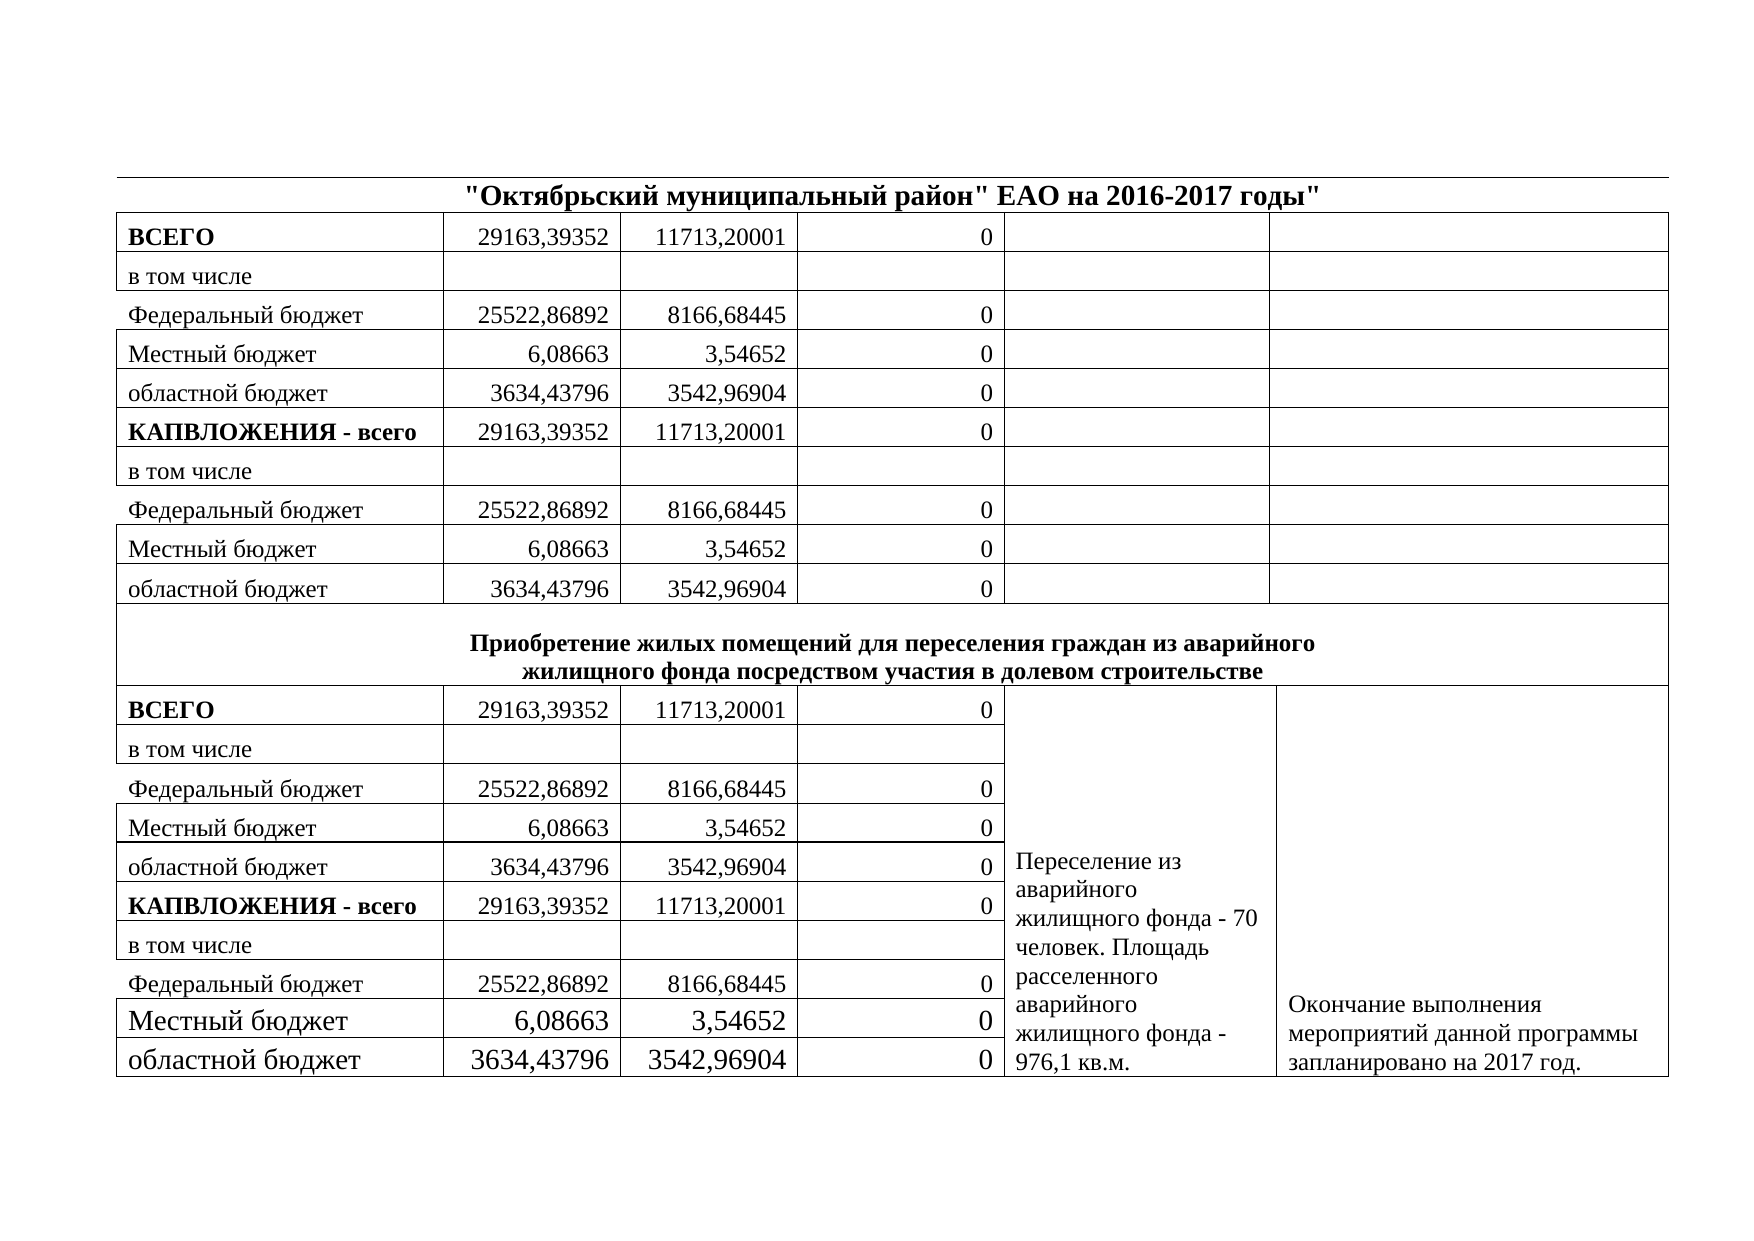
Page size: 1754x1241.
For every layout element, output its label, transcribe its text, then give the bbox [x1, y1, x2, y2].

table_cell [621, 725, 797, 763]
table_cell [1005, 525, 1269, 563]
table_cell 6,08663 [444, 525, 620, 563]
table_cell ВСЕГО [117, 686, 443, 724]
table_cell 0 [798, 999, 1004, 1037]
table_cell 0 [798, 291, 1004, 329]
table_cell ВСЕГО [117, 213, 443, 251]
table_cell 29163,39352 [444, 213, 620, 251]
table_cell 0 [798, 1038, 1004, 1076]
table_cell 25522,86892 [444, 486, 620, 524]
table_cell 3634,43796 [444, 1038, 620, 1076]
table_cell [798, 725, 1004, 763]
table_cell 0 [798, 804, 1004, 841]
table_cell 11713,20001 [621, 213, 797, 251]
table_cell [621, 447, 797, 485]
table_cell 0 [798, 213, 1004, 251]
table_cell Приобретение жилых помещений для переселения граждан из аварийного жилищного фонда посредством участия в долевом строительстве [117, 604, 1668, 685]
table_cell 3542,96904 [621, 564, 797, 602]
table_cell Местный бюджет [117, 999, 443, 1037]
table_cell КАПВЛОЖЕНИЯ - всего [117, 408, 443, 446]
table_cell 0 [798, 525, 1004, 563]
table_cell 8166,68445 [621, 764, 797, 802]
table_cell 0 [798, 843, 1004, 881]
table_cell 0 [798, 882, 1004, 919]
table_cell 3542,96904 [621, 843, 797, 881]
table_cell 25522,86892 [444, 764, 620, 802]
table_cell [798, 447, 1004, 485]
table_cell 3634,43796 [444, 369, 620, 407]
table_cell 3542,96904 [621, 369, 797, 407]
table_cell [798, 921, 1004, 959]
table_cell [444, 921, 620, 959]
table_cell [1005, 486, 1269, 524]
table_cell 29163,39352 [444, 882, 620, 919]
table_cell [1270, 447, 1668, 485]
table_cell 0 [798, 330, 1004, 368]
table_cell 0 [798, 764, 1004, 802]
table_cell КАПВЛОЖЕНИЯ - всего [117, 882, 443, 919]
table_cell [1005, 213, 1269, 251]
table_cell областной бюджет [117, 1038, 443, 1076]
table_cell Местный бюджет [117, 330, 443, 368]
table_cell Федеральный бюджет [117, 960, 443, 998]
table_cell 25522,86892 [444, 960, 620, 998]
table_cell 3634,43796 [444, 564, 620, 602]
table_cell 3,54652 [621, 525, 797, 563]
table_cell [1270, 330, 1668, 368]
table_cell 6,08663 [444, 999, 620, 1037]
table_cell [1270, 369, 1668, 407]
table_cell 8166,68445 [621, 486, 797, 524]
table_cell Федеральный бюджет [117, 486, 443, 524]
table_cell 8166,68445 [621, 960, 797, 998]
table_cell [444, 447, 620, 485]
table_cell 3634,43796 [444, 843, 620, 881]
table_cell [621, 921, 797, 959]
table_cell 0 [798, 686, 1004, 724]
table_cell [621, 252, 797, 290]
table_cell в том числе [117, 921, 443, 959]
table_cell в том числе [117, 447, 443, 485]
table_cell Федеральный бюджет [117, 764, 443, 802]
table_cell Переселение из аварийного жилищного фонда - 70 человек. Площадь расселенного аварийного жилищного фонда -976,1 кв.м. [1005, 686, 1276, 1076]
table_cell Окончание выполнения мероприятий данной программы запланировано на 2017 год. [1277, 686, 1668, 1076]
table_cell 25522,86892 [444, 291, 620, 329]
table_cell в том числе [117, 725, 443, 763]
table_cell 29163,39352 [444, 686, 620, 724]
table_cell [1270, 213, 1668, 251]
table_cell [1005, 291, 1269, 329]
table_cell [1270, 291, 1668, 329]
table_cell [1005, 564, 1269, 602]
table_cell [444, 252, 620, 290]
table_cell [1270, 525, 1668, 563]
table_cell [444, 725, 620, 763]
table_cell Местный бюджет [117, 525, 443, 563]
table_cell [1005, 369, 1269, 407]
table_cell 0 [798, 564, 1004, 602]
table_cell 3,54652 [621, 330, 797, 368]
table_cell [1005, 252, 1269, 290]
table_cell 0 [798, 369, 1004, 407]
table_cell [1270, 486, 1668, 524]
table_cell 11713,20001 [621, 686, 797, 724]
table_cell [1270, 564, 1668, 602]
table_cell 11713,20001 [621, 408, 797, 446]
table_cell 0 [798, 486, 1004, 524]
table_cell [1270, 408, 1668, 446]
table_cell [1005, 447, 1269, 485]
table_cell областной бюджет [117, 564, 443, 602]
table_cell областной бюджет [117, 369, 443, 407]
table_cell 3,54652 [621, 804, 797, 841]
table_cell [1005, 330, 1269, 368]
table_cell 8166,68445 [621, 291, 797, 329]
table_cell [798, 252, 1004, 290]
table_cell 6,08663 [444, 330, 620, 368]
table_cell в том числе [117, 252, 443, 290]
table_cell 3542,96904 [621, 1038, 797, 1076]
table_cell 6,08663 [444, 804, 620, 841]
table_cell областной бюджет [117, 843, 443, 881]
table_cell 0 [798, 408, 1004, 446]
table_cell Федеральный бюджет [117, 291, 443, 329]
table_cell 0 [798, 960, 1004, 998]
table_cell 29163,39352 [444, 408, 620, 446]
table_cell Местный бюджет [117, 804, 443, 841]
table_cell 3,54652 [621, 999, 797, 1037]
table_cell [1270, 252, 1668, 290]
table_cell 11713,20001 [621, 882, 797, 919]
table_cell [117, 178, 1668, 212]
table_cell [1005, 408, 1269, 446]
